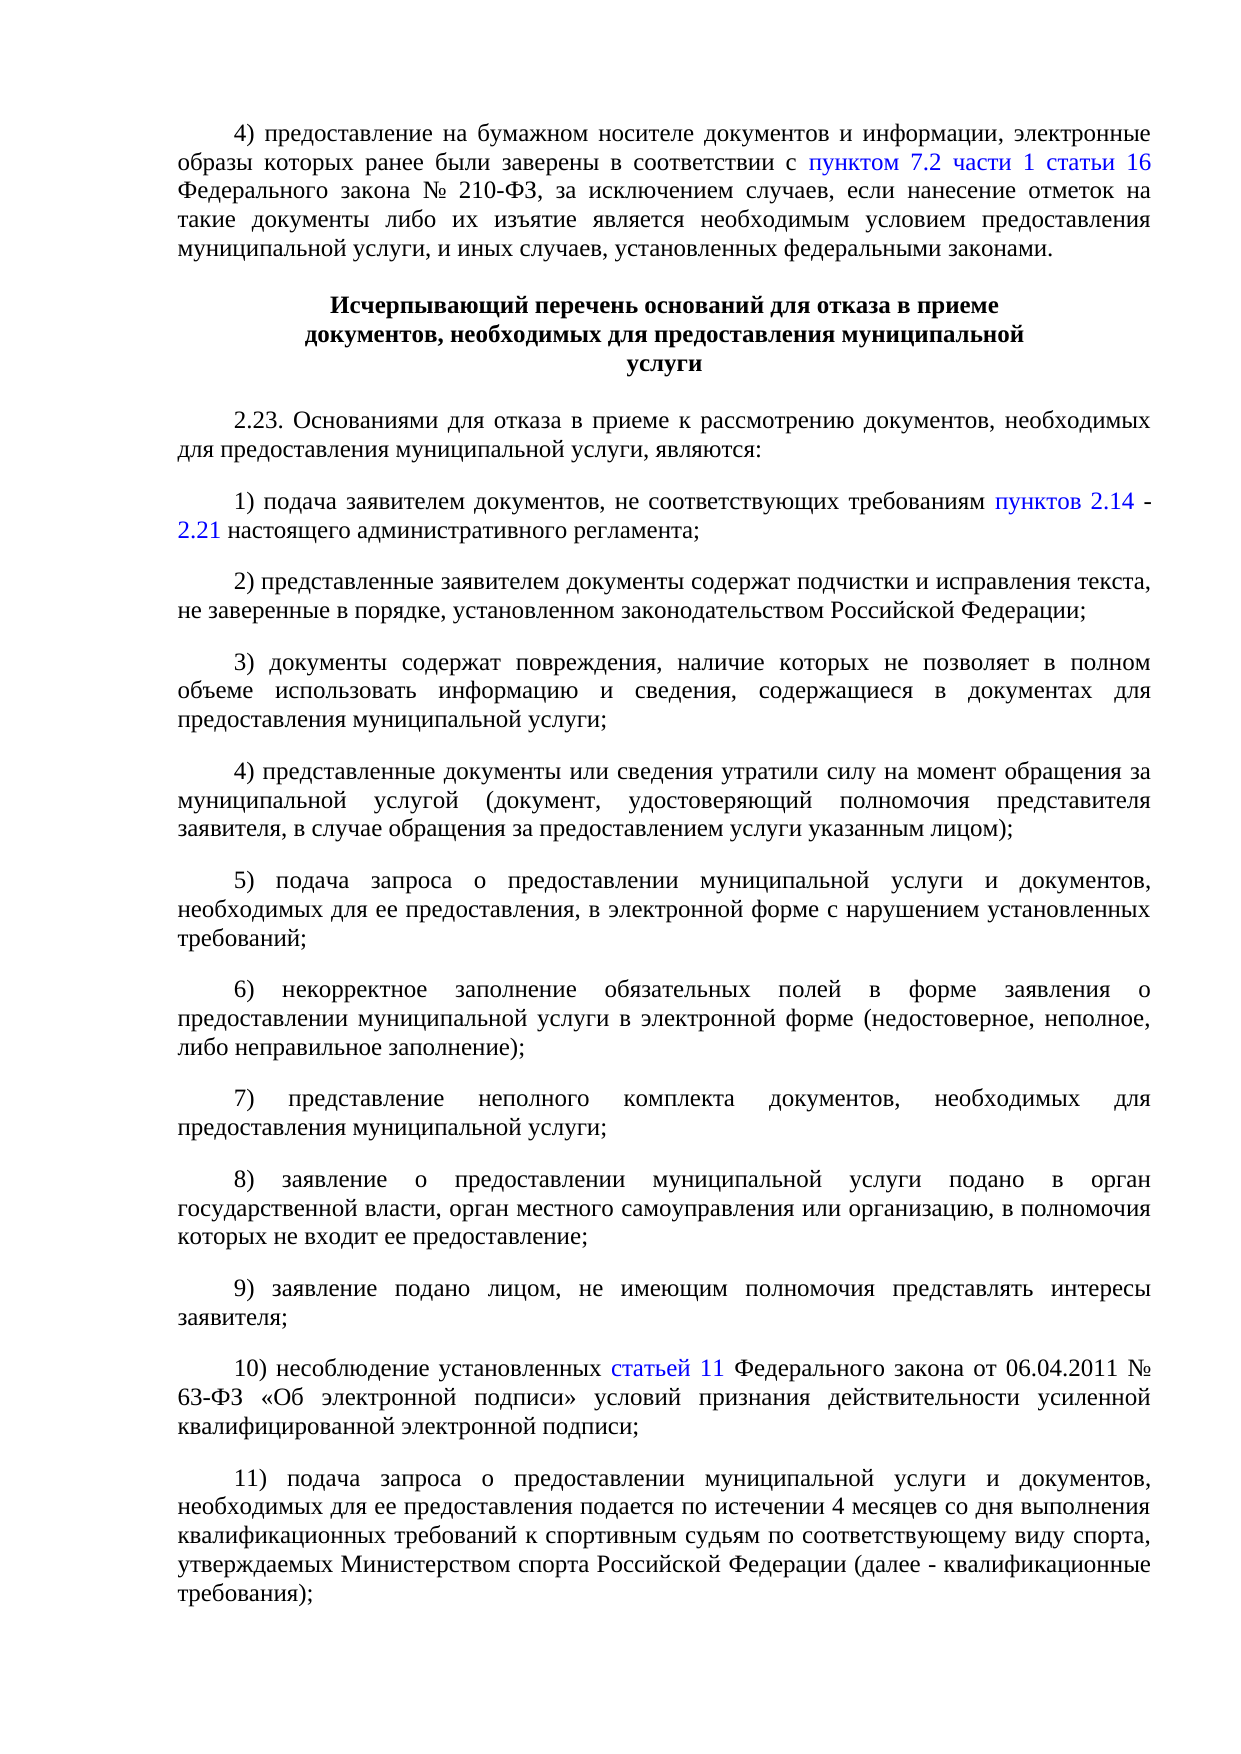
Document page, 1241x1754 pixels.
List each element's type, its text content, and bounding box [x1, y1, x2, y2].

text 3) документы содержат повреждения, наличие которых не позволяет в полном объеме использовать информацию и сведения, содержащиеся в документах для предоставления муниципальной услуги; [177, 647, 1152, 733]
text 6) некорректное заполнение обязательных полей в форме заявления о предоставлении муниципальной услуги в электронной форме (недостоверное, неполное, либо неправильное заполнение); [177, 974, 1152, 1061]
title документов, необходимых для предоставления муниципальной [177, 319, 1152, 348]
text 10) несоблюдение установленных статьей 11 Федерального закона от 06.04.2011 № 63-ФЗ «Об электронной подписи» условий признания действительности усиленной квалифицированной электронной подписи; [177, 1353, 1152, 1440]
text 8) заявление о предоставлении муниципальной услуги подано в орган государственной власти, орган местного самоуправления или организацию, в полномочия которых не входит ее предоставление; [177, 1164, 1152, 1250]
text 7) представление неполного комплекта документов, необходимых для предоставления муниципальной услуги; [177, 1083, 1152, 1141]
text 1) подача заявителем документов, не соответствующих требованиям пунктов 2.14 - 2.21 настоящего административного регламента; [177, 486, 1152, 543]
text 11) подача запроса о предоставлении муниципальной услуги и документов, необходимых для ее предоставления подается по истечении 4 месяцев со дня выполнения квалификационных требований к спортивным судьям по соответствующему виду спорта, утверждаемых Министерством спорта Российской Федерации (далее - квалификационные требования); [177, 1463, 1152, 1606]
title услуги [177, 348, 1152, 377]
text 4) представленные документы или сведения утратили силу на момент обращения за муниципальной услугой (документ, удостоверяющий полномочия представителя заявителя, в случае обращения за предоставлением услуги указанным лицом); [177, 756, 1152, 842]
text 2) представленные заявителем документы содержат подчистки и исправления текста, не заверенные в порядке, установленном законодательством Российской Федерации; [177, 566, 1152, 624]
text 5) подача запроса о предоставлении муниципальной услуги и документов, необходимых для ее предоставления, в электронной форме с нарушением установленных требований; [177, 865, 1152, 951]
text 9) заявление подано лицом, не имеющим полномочия представлять интересы заявителя; [177, 1273, 1152, 1331]
text 2.23. Основаниями для отказа в приеме к рассмотрению документов, необходимых для предоставления муниципальной услуги, являются: [177, 406, 1152, 463]
title Исчерпывающий перечень оснований для отказа в приеме [177, 291, 1152, 319]
text 4) предоставление на бумажном носителе документов и информации, электронные образы которых ранее были заверены в соответствии с пунктом 7.2 части 1 статьи 16 Федерального закона № 210-ФЗ, за исключением случаев, если нанесение отметок на такие документы либо их изъятие является необходимым условием предоставления муниципальной услуги, и иных случаев, установленных федеральными законами. [177, 118, 1152, 262]
